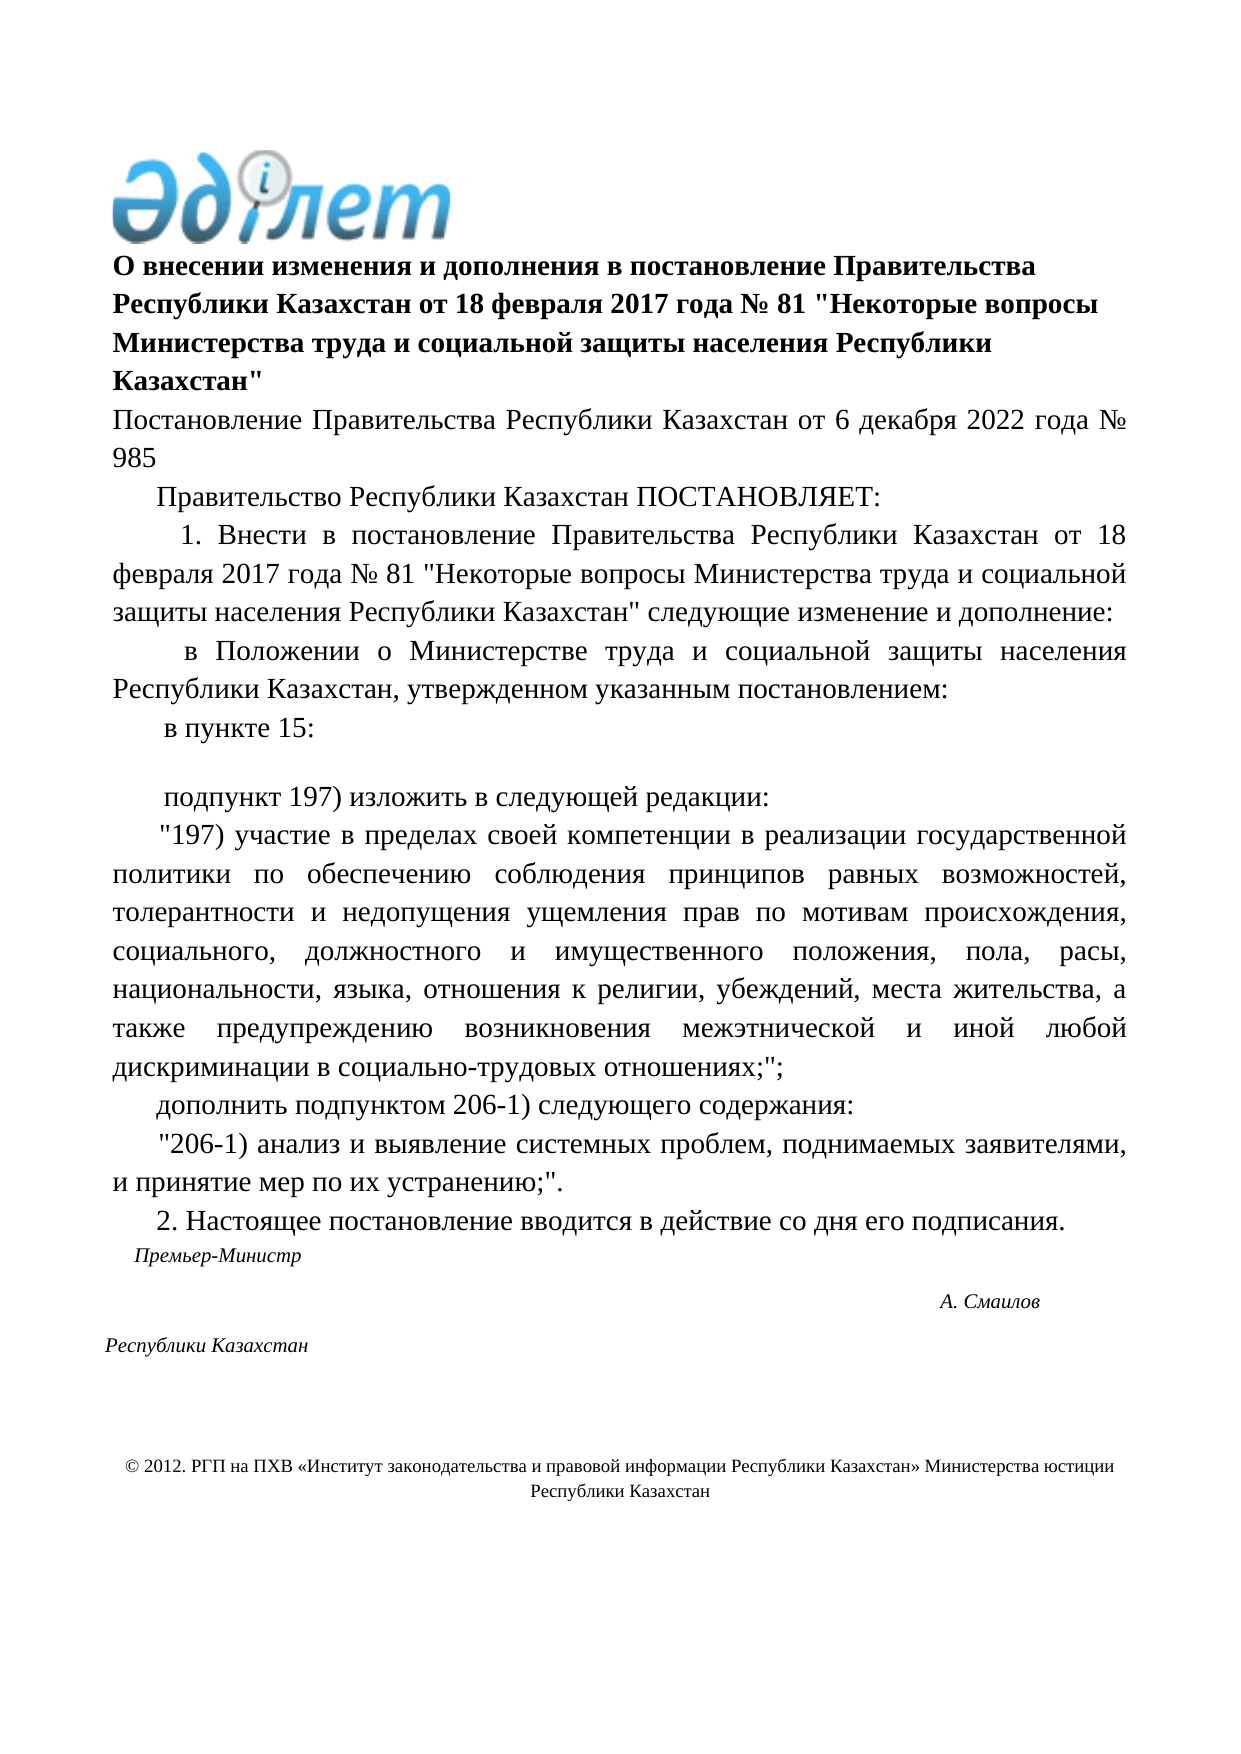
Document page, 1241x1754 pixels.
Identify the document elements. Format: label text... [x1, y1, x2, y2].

text в Положении о Министерстве труда и социальной защиты населения Республики Казахстан, утвержденном указанным постановлением: [112, 633, 1128, 705]
text "206-1) анализ и выявление системных проблем, поднимаемых заявителями, и принятие мер по их устранению;". [112, 1126, 1128, 1198]
text подпункт 197) изложить в следующей редакции: [112, 779, 1128, 812]
text Правительство Республики Казахстан ПОСТАНОВЛЯЕТ: [112, 479, 1128, 512]
text © 2012. РГП на ПХВ «Институт законодательства и правовой информации Республики Казахстан» Министерства юстиции Республики Казахстан [112, 1455, 1128, 1502]
text в пункте 15: [112, 710, 1128, 744]
picture [112, 150, 451, 244]
text дополнить подпунктом 206-1) следующего содержания: [112, 1087, 1128, 1121]
text Постановление Правительства Республики Казахстан от 6 декабря 2022 года № 985 [112, 402, 1128, 474]
text 1. Внести в постановление Правительства Республики Казахстан от 18 февраля 2017 года № 81 "Некоторые вопросы Министерства труда и социальной защиты населения Республики Казахстан" следующие изменение и дополнение: [112, 517, 1128, 628]
text 2. Настоящее постановление вводится в действие со дня его подписания. [112, 1203, 1128, 1236]
text "197) участие в пределах своей компетенции в реализации государственной политики по обеспечению соблюдения принципов равных возможностей, толерантности и недопущения ущемления прав по мотивам происхождения, социального, должностного и имущественного положения, пола, расы, национальности, языка, отношения к религии, убеждений, места жительства, а также предупреждению возникновения межэтнической и иной любой дискриминации в социально-трудовых отношениях;"; [112, 817, 1128, 1082]
table_header А. Смаилов [939, 1241, 1240, 1364]
text О внесении изменения и дополнения в постановление Правительства Республики Казахстан от 18 февраля 2017 года № 81 "Некоторые вопросы Министерства труда и социальной защиты населения Республики Казахстан" [112, 248, 1128, 397]
table_header Премьер-Министр Республики Казахстан [101, 1241, 939, 1364]
